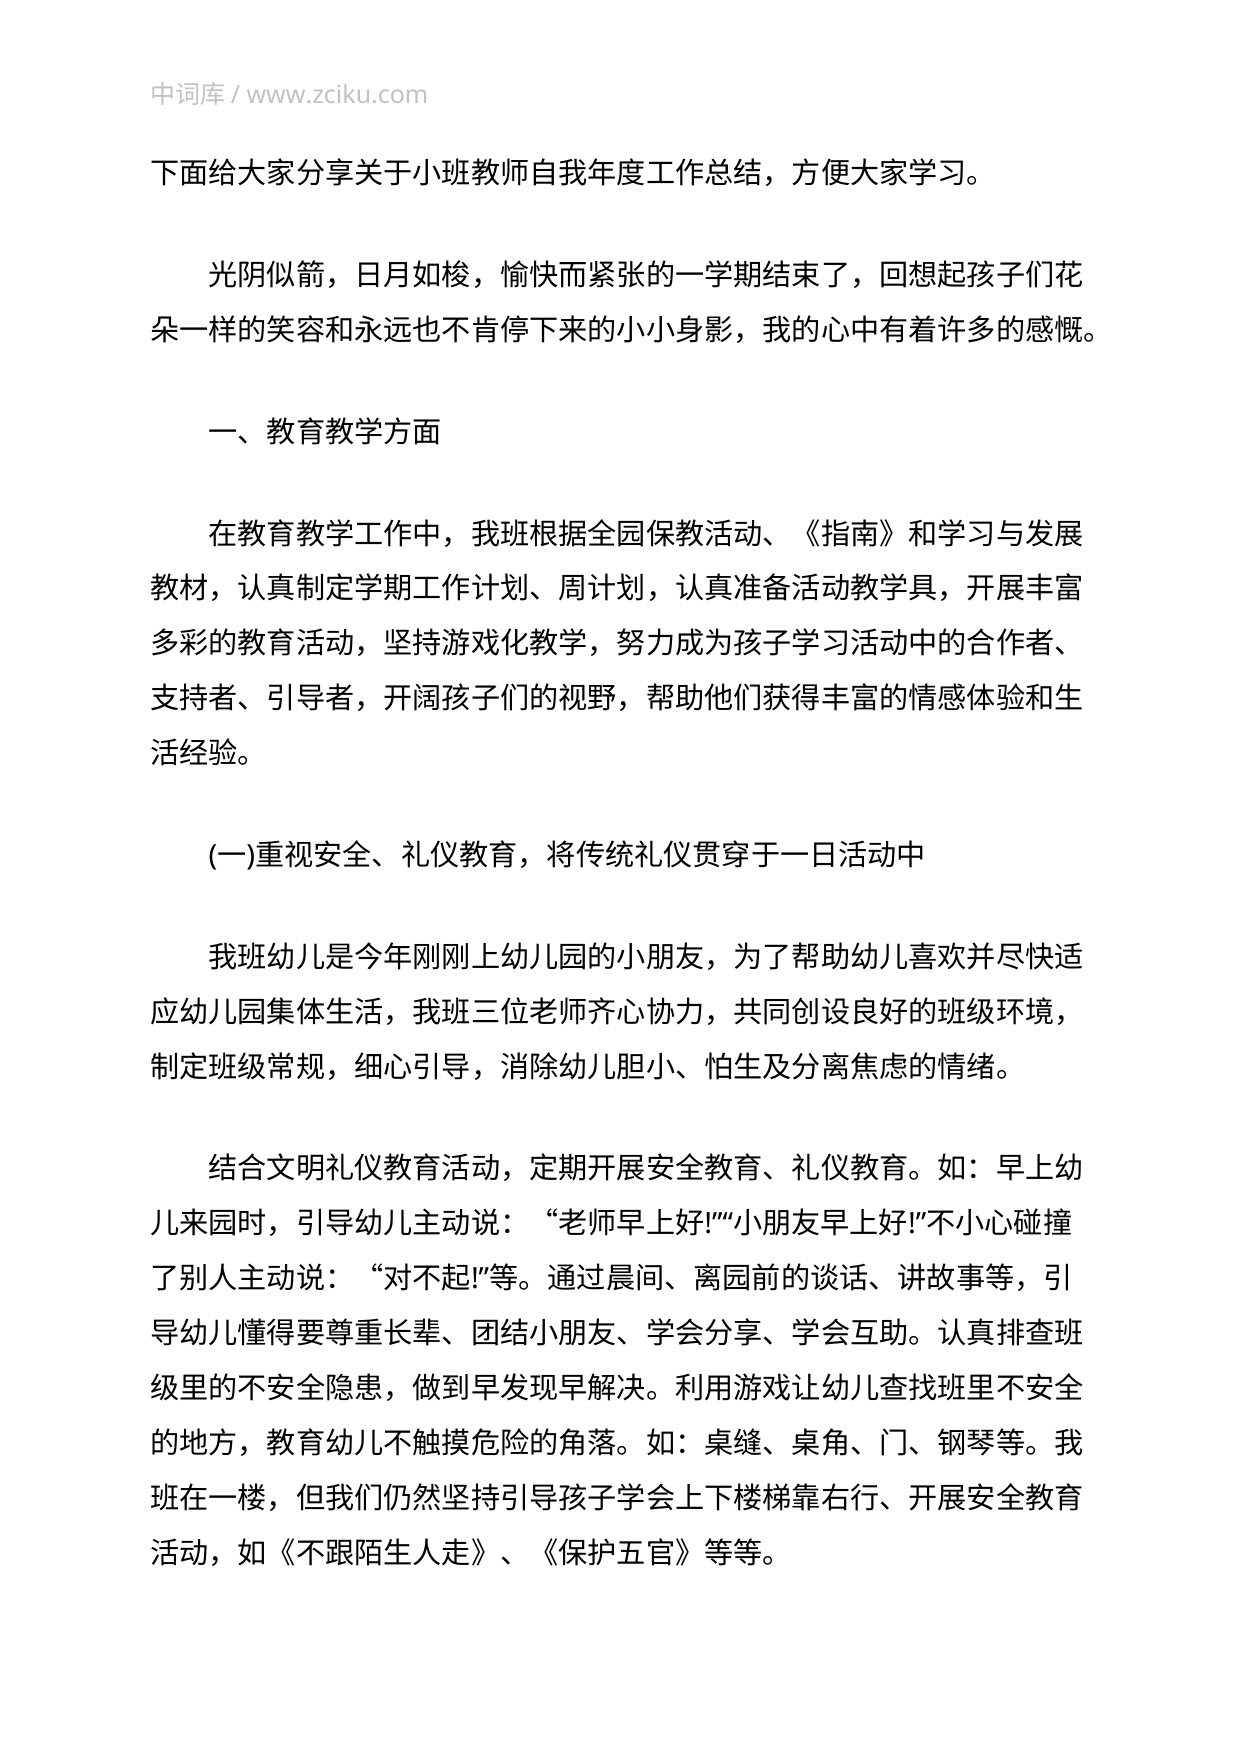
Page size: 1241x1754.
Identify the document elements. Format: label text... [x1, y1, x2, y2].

text 结合文明礼仪教育活动，定期开展安全教育、礼仪教育。如：早上幼儿来园时，引导幼儿主动说：“老师早上好!”“小朋友早上好!”不小心碰撞了别人主动说：“对不起!”等。通过晨间、离园前的谈话、讲故事等，引导幼儿懂得要尊重长辈、团结小朋友、学会分享、学会互助。认真排查班级里的不安全隐患，做到早发现早解决。利用游戏让幼儿查找班里不安全的地方，教育幼儿不触摸危险的角落。如：桌缝、桌角、门、钢琴等。我班在一楼，但我们仍然坚持引导孩子学会上下楼梯靠右行、开展安全教育活动，如《不跟陌生人走》、《保护五官》等等。 [150, 1145, 1090, 1572]
text (一)重视安全、礼仪教育，将传统礼仪贯穿于一日活动中 [150, 832, 1090, 874]
text 光阴似箭，日月如梭，愉快而紧张的一学期结束了，回想起孩子们花朵一样的笑容和永远也不肯停下来的小小身影，我的心中有着许多的感慨。 [150, 252, 1090, 349]
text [150, 150, 1090, 192]
text 一、教育教学方面 [150, 408, 1090, 451]
text 我班幼儿是今年刚刚上幼儿园的小朋友，为了帮助幼儿喜欢并尽快适应幼儿园集体生活，我班三位老师齐心协力，共同创设良好的班级环境，制定班级常规，细心引导，消除幼儿胆小、怕生及分离焦虑的情绪。 [150, 933, 1090, 1086]
text 在教育教学工作中，我班根据全园保教活动、《指南》和学习与发展教材，认真制定学期工作计划、周计划，认真准备活动教学具，开展丰富多彩的教育活动，坚持游戏化教学，努力成为孩子学习活动中的合作者、支持者、引导者，开阔孩子们的视野，帮助他们获得丰富的情感体验和生活经验。 [150, 510, 1090, 772]
